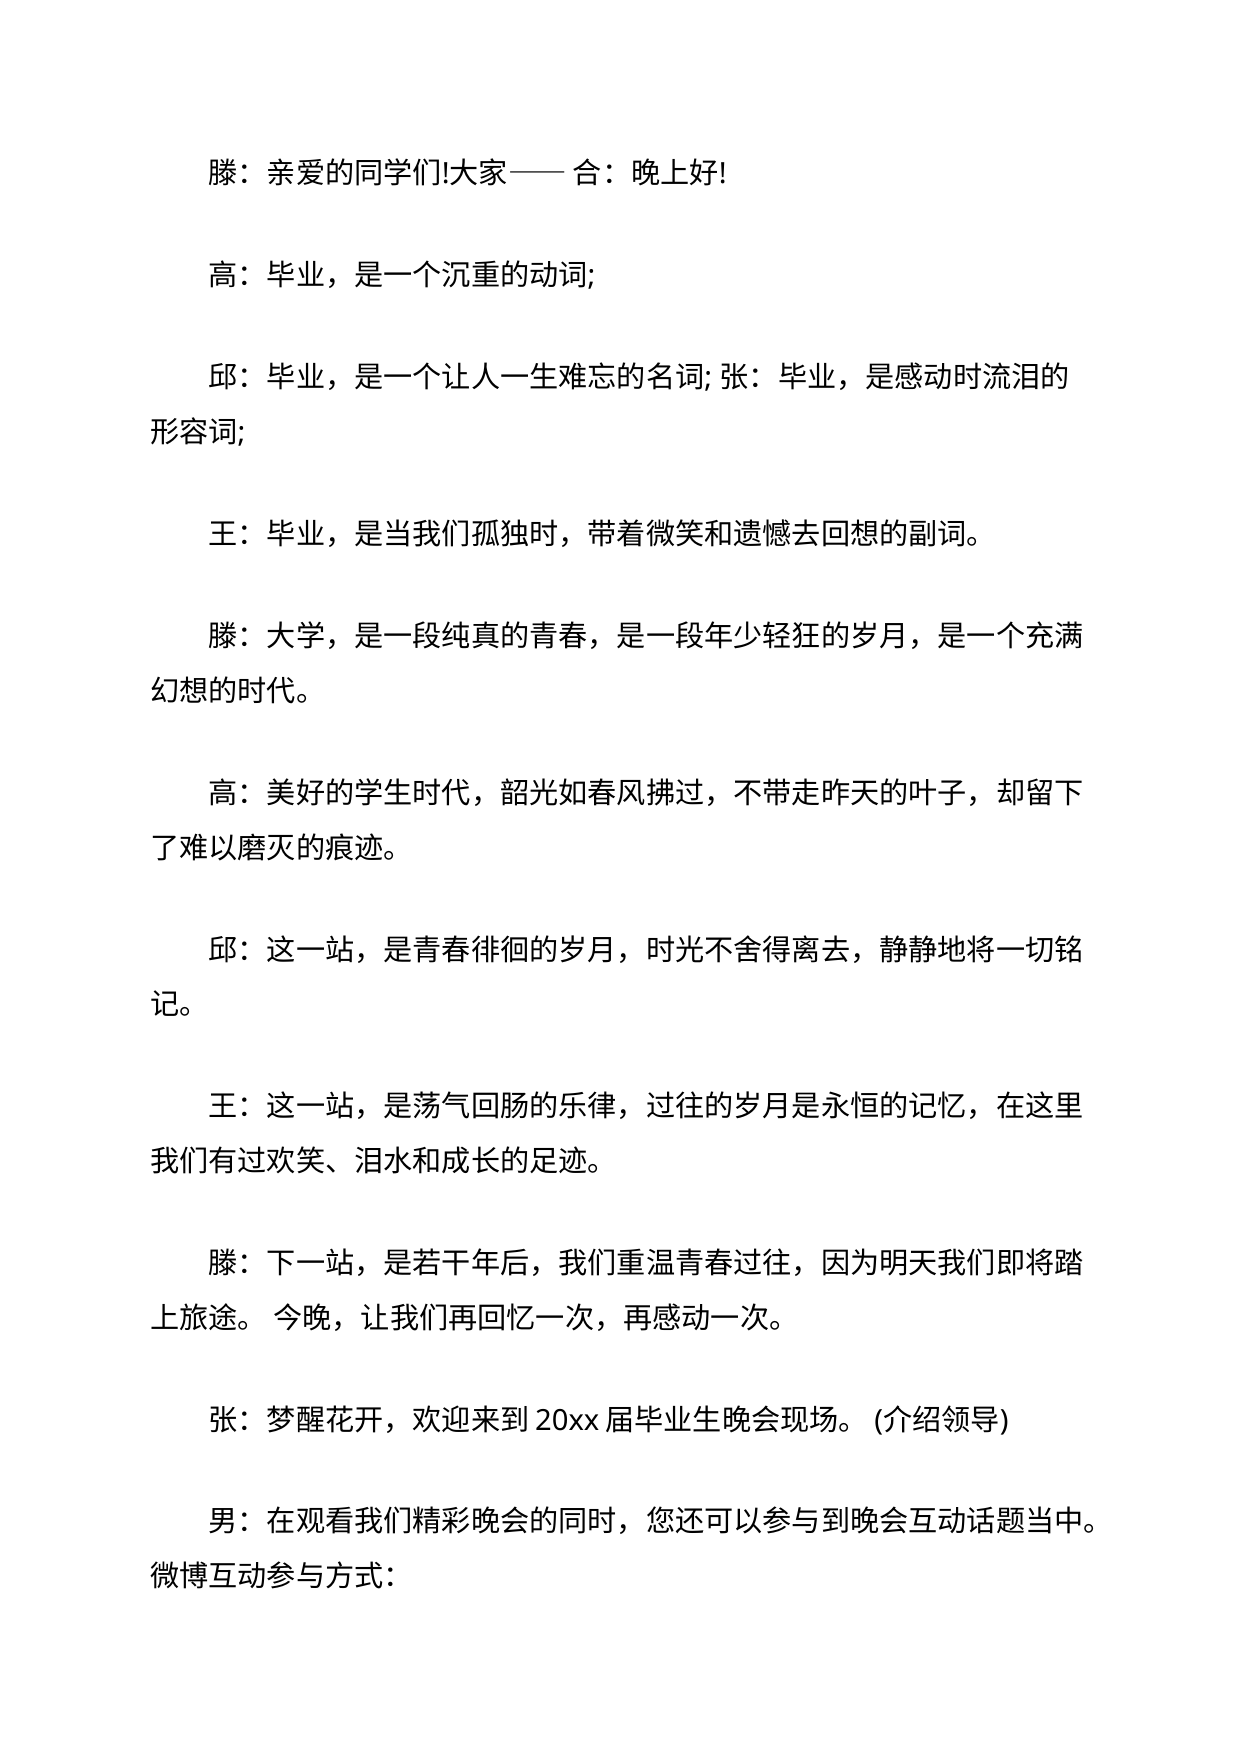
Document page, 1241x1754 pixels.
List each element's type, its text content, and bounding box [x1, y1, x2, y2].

text 高：毕业，是一个沉重的动词; [150, 252, 1090, 294]
text 男：在观看我们精彩晚会的同时，您还可以参与到晚会互动话题当中。微博互动参与方式： [150, 1498, 1090, 1595]
text 滕：大学，是一段纯真的青春，是一段年少轻狂的岁月，是一个充满幻想的时代。 [150, 613, 1090, 710]
text 邱：毕业，是一个让人一生难忘的名词; 张：毕业，是感动时流泪的形容词; [150, 354, 1090, 451]
text 张：梦醒花开，欢迎来到20xx届毕业生晚会现场。 (介绍领导) [150, 1396, 1090, 1438]
text 滕：下一站，是若干年后，我们重温青春过往，因为明天我们即将踏上旅途。 今晚，让我们再回忆一次，再感动一次。 [150, 1239, 1090, 1337]
text 滕：亲爱的同学们!大家—— 合：晚上好! [150, 150, 1090, 192]
text 王：这一站，是荡气回肠的乐律，过往的岁月是永恒的记忆，在这里我们有过欢笑、泪水和成长的足迹。 [150, 1083, 1090, 1180]
text 王：毕业，是当我们孤独时，带着微笑和遗憾去回想的副词。 [150, 511, 1090, 553]
text 邱：这一站，是青春徘徊的岁月，时光不舍得离去，静静地将一切铭记。 [150, 926, 1090, 1023]
text 高：美好的学生时代，韶光如春风拂过，不带走昨天的叶子，却留下了难以磨灭的痕迹。 [150, 769, 1090, 867]
